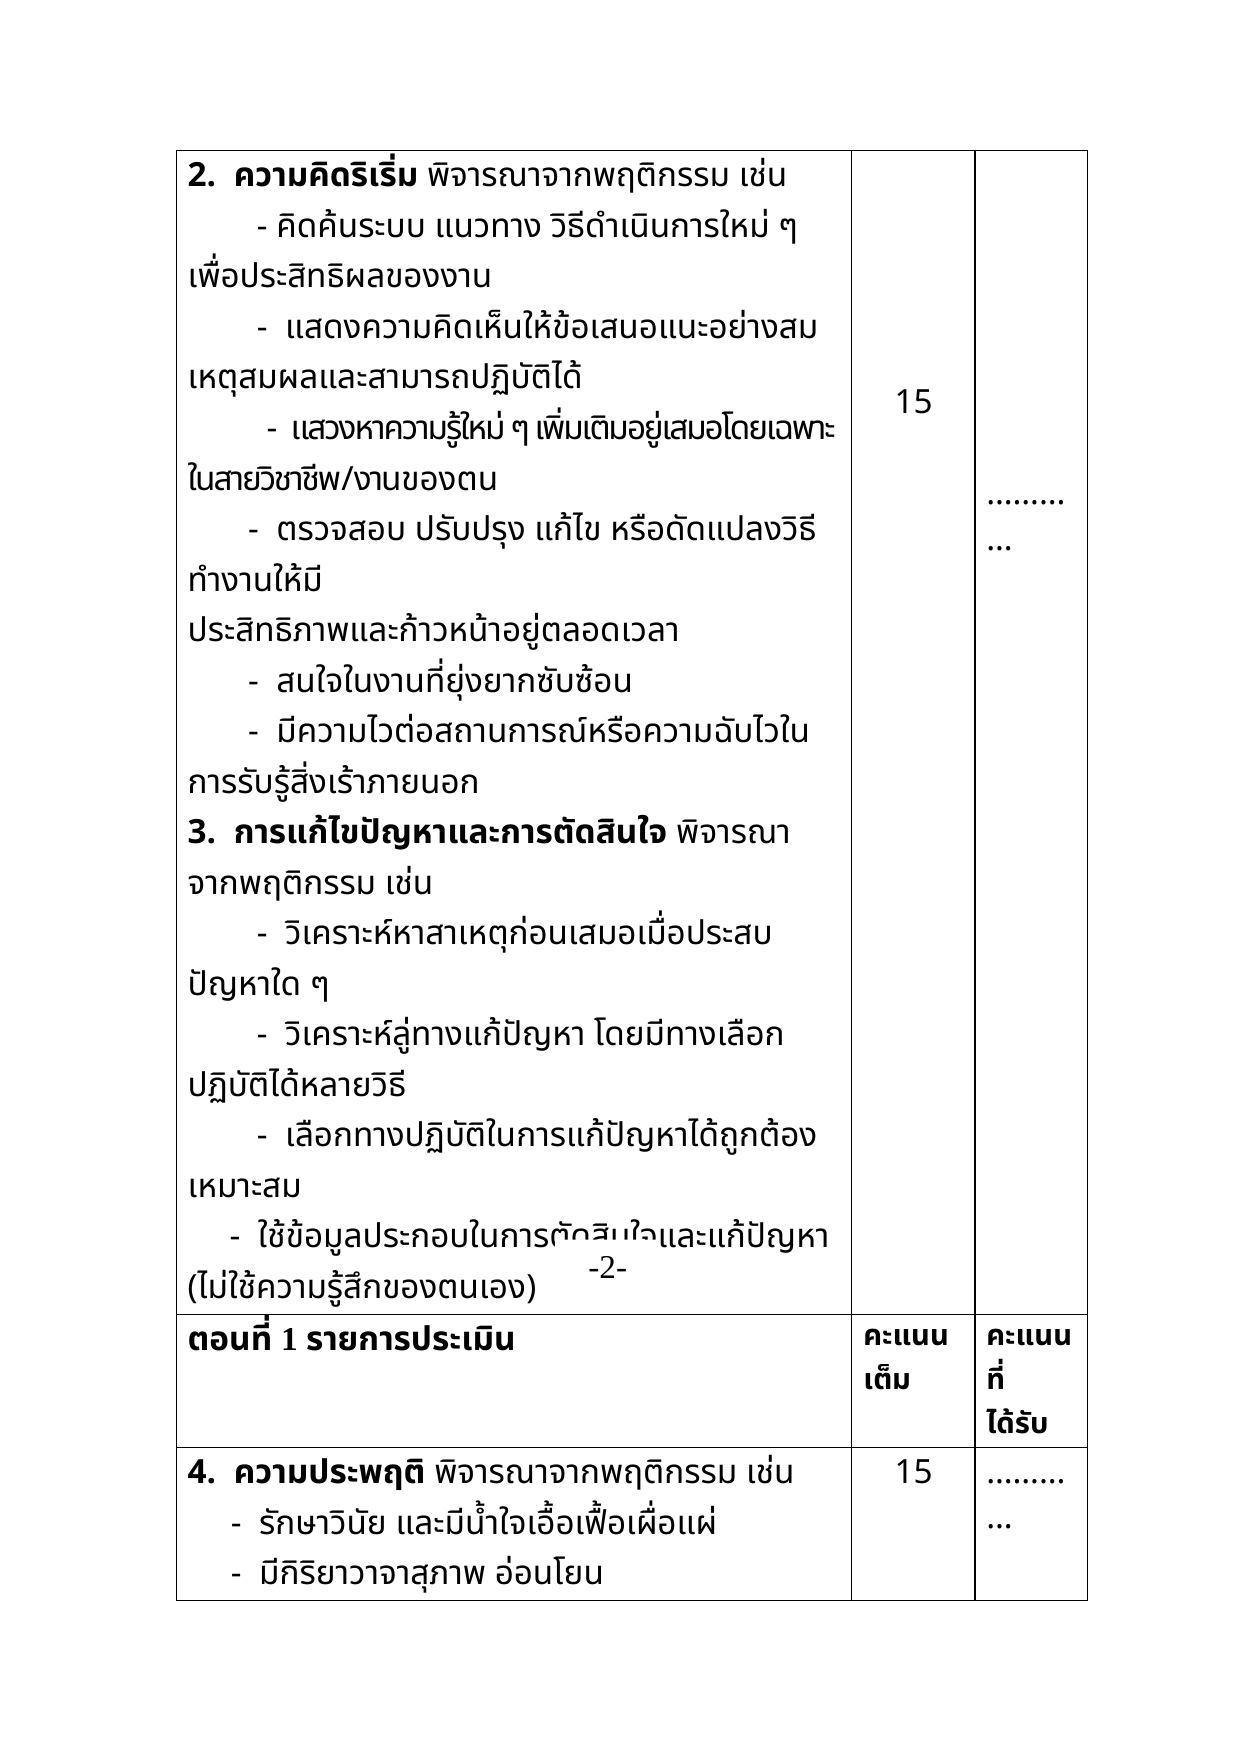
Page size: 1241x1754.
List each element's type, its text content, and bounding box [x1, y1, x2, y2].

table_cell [177, 1448, 851, 1600]
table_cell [976, 1448, 1087, 1600]
table_cell 15 10 10 10 10 [852, 1448, 974, 1600]
table_cell ตอนที่ 1 รายการประเมิน [177, 1315, 851, 1447]
table_cell 15 15 15 [852, 151, 974, 1313]
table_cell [177, 151, 851, 1313]
table_cell คะแนนที่ ได้รับ [976, 1315, 1087, 1447]
table_cell คะแนนเต็ม [852, 1315, 974, 1447]
table_cell ………… ………… ………… [976, 151, 1087, 1313]
